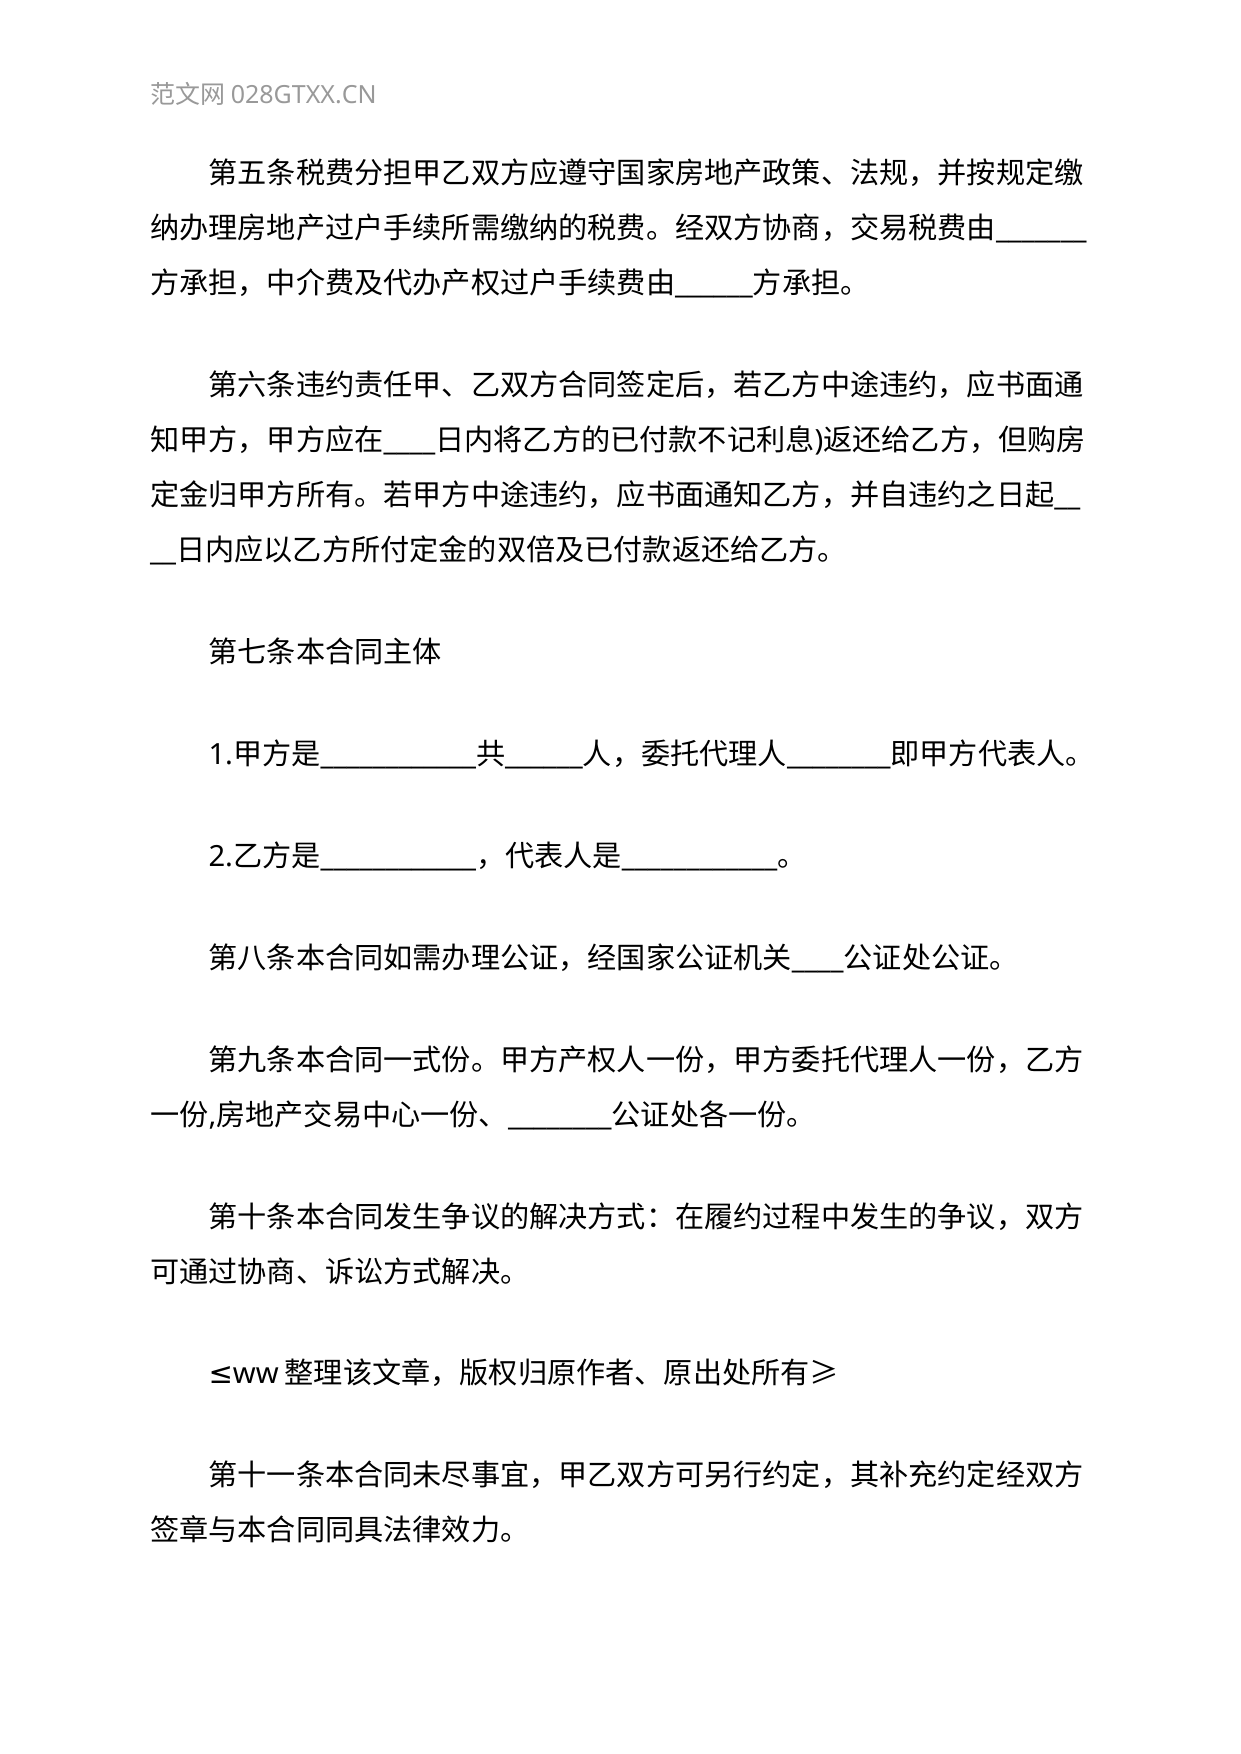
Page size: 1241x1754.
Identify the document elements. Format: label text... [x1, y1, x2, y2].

text 第七条本合同主体 [150, 629, 1090, 671]
text 第九条本合同一式份。甲方产权人一份，甲方委托代理人一份，乙方一份,房地产交易中心一份、________公证处各一份。 [150, 1036, 1090, 1134]
text ≤ww整理该文章，版权归原作者、原出处所有≥ [150, 1350, 1090, 1392]
text 1.甲方是____________共______人，委托代理人________即甲方代表人。 [150, 731, 1090, 773]
text 第六条违约责任甲、乙双方合同签定后，若乙方中途违约，应书面通知甲方，甲方应在____日内将乙方的已付款不记利息)返还给乙方，但购房定金归甲方所有。若甲方中途违约，应书面通知乙方，并自违约之日起____日内应以乙方所付定金的双倍及已付款返还给乙方。 [150, 362, 1090, 569]
text 第十一条本合同未尽事宜，甲乙双方可另行约定，其补充约定经双方签章与本合同同具法律效力。 [150, 1452, 1090, 1549]
text 2.乙方是____________，代表人是____________。 [150, 832, 1090, 875]
text 第十条本合同发生争议的解决方式：在履约过程中发生的争议，双方可通过协商、诉讼方式解决。 [150, 1193, 1090, 1291]
text 第八条本合同如需办理公证，经国家公证机关____公证处公证。 [150, 934, 1090, 977]
text 第五条税费分担甲乙双方应遵守国家房地产政策、法规，并按规定缴纳办理房地产过户手续所需缴纳的税费。经双方协商，交易税费由_______方承担，中介费及代办产权过户手续费由______方承担。 [150, 150, 1090, 302]
